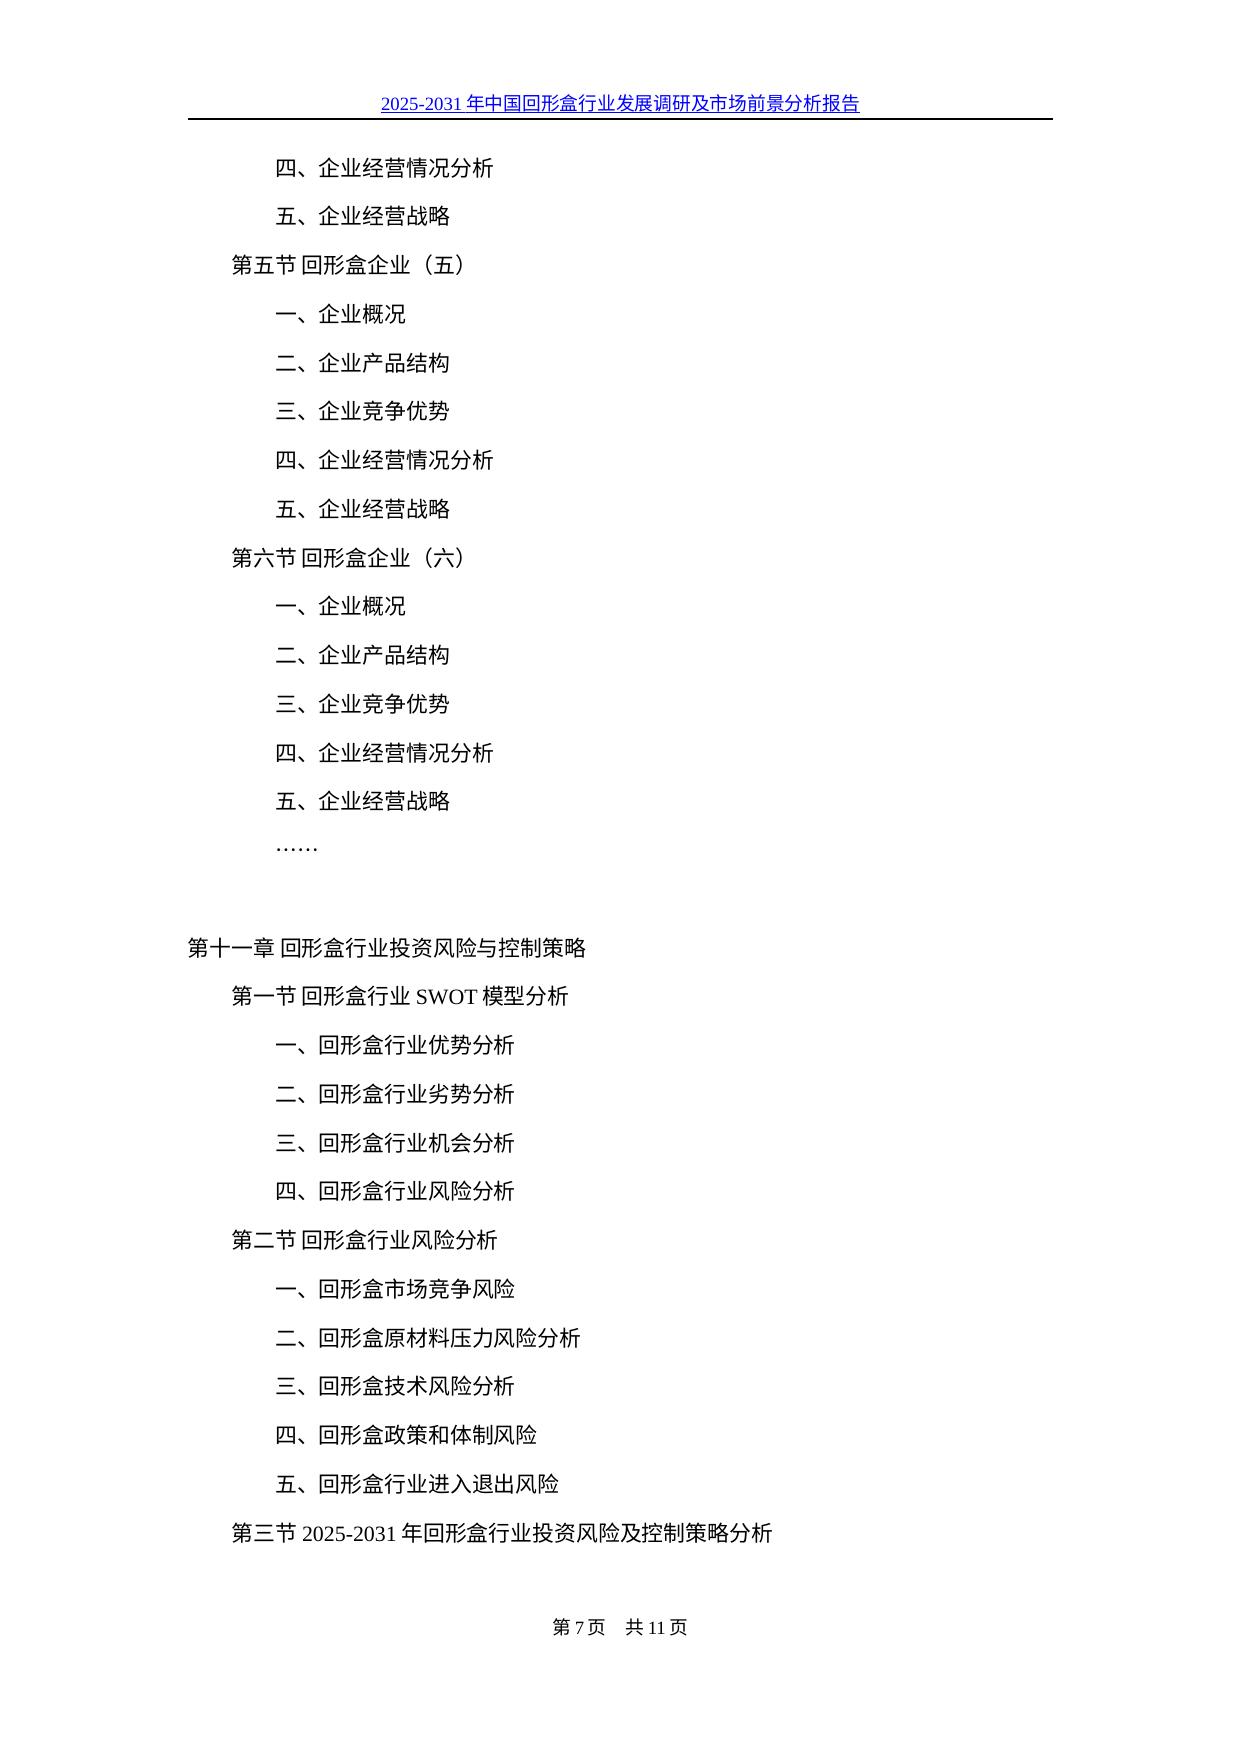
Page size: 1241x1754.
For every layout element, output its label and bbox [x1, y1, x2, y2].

text [187, 150, 1053, 1548]
